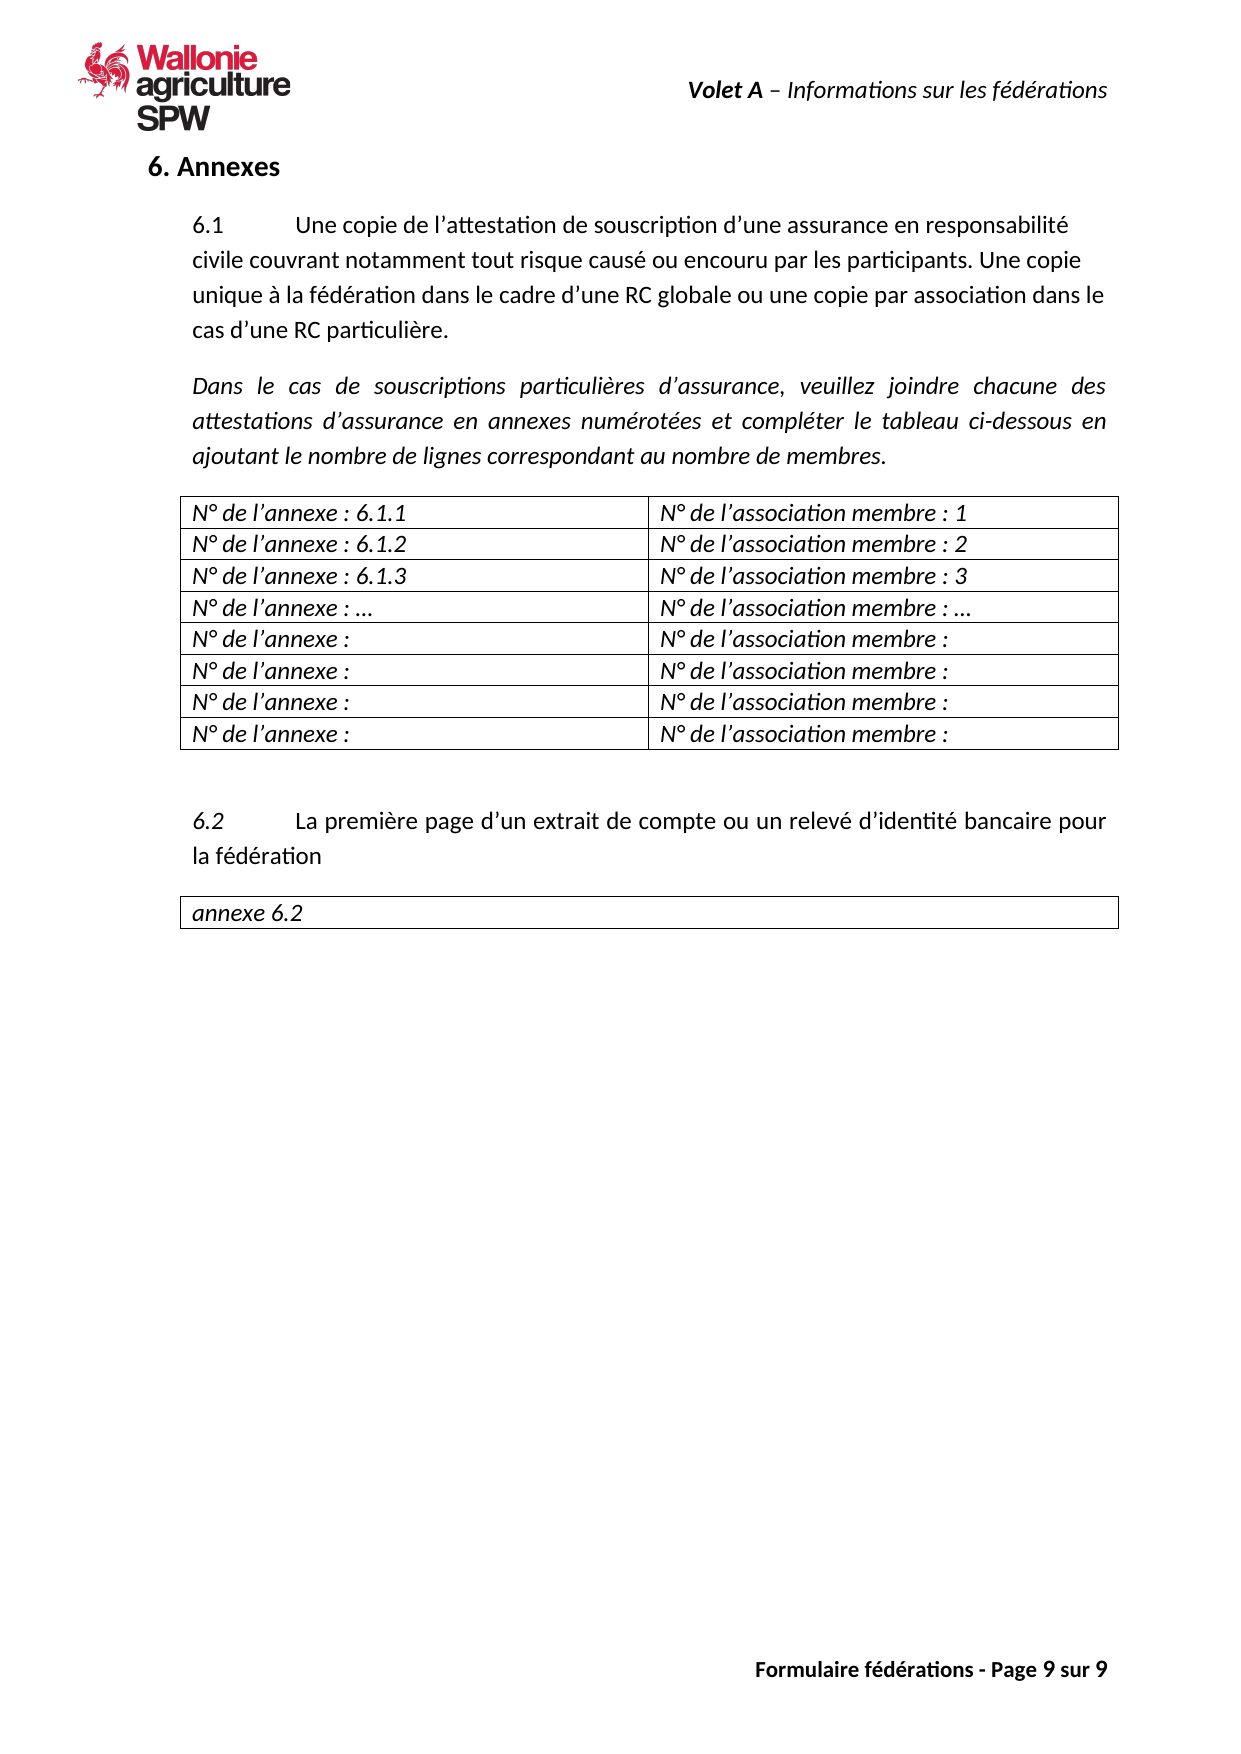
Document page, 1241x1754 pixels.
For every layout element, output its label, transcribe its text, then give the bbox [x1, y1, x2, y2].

table_cell N° de l’annexe : [181, 623, 648, 654]
table_cell N° de l’association membre : … [649, 592, 1118, 622]
table_cell N° de l’annexe : 6.1.3 [181, 560, 648, 591]
text 6.2 La première page d’un extrait de compte ou un relevé d’identité bancaire pour la fédération [192, 805, 1107, 871]
table_header N° de l’association membre : 1 [649, 497, 1118, 528]
table_header annexe 6.2 [181, 897, 1118, 928]
table_cell N° de l’association membre : [649, 655, 1118, 685]
picture [77, 42, 291, 131]
table_cell N° de l’annexe : 6.1.2 [181, 529, 648, 559]
table_cell N° de l’annexe : [181, 686, 648, 717]
table_cell N° de l’association membre : [649, 686, 1118, 717]
text 6. Annexes [148, 148, 1107, 183]
table_cell N° de l’annexe : [181, 718, 648, 748]
table_cell N° de l’association membre : [649, 718, 1118, 748]
table_cell N° de l’association membre : 2 [649, 529, 1118, 559]
text 6.1 Une copie de l’attestation de souscription d’une assurance en responsabilité civile couvrant notamment tout risque causé ou encouru par les participants. Une copie unique à la fédération dans le cadre d’une RC globale ou une copie par association dans le cas d’une RC particulière. [192, 209, 1107, 345]
table_cell N° de l’annexe : [181, 655, 648, 685]
text Dans le cas de souscriptions particulières d’assurance, veuillez joindre chacune des attestations d’assurance en annexes numérotées et compléter le tableau ci-dessous en ajoutant le nombre de lignes correspondant au nombre de membres. [192, 370, 1107, 471]
table_cell N° de l’annexe : … [181, 592, 648, 622]
table_cell N° de l’association membre : [649, 623, 1118, 654]
table_cell N° de l’association membre : 3 [649, 560, 1118, 591]
table_header N° de l’annexe : 6.1.1 [181, 497, 648, 528]
